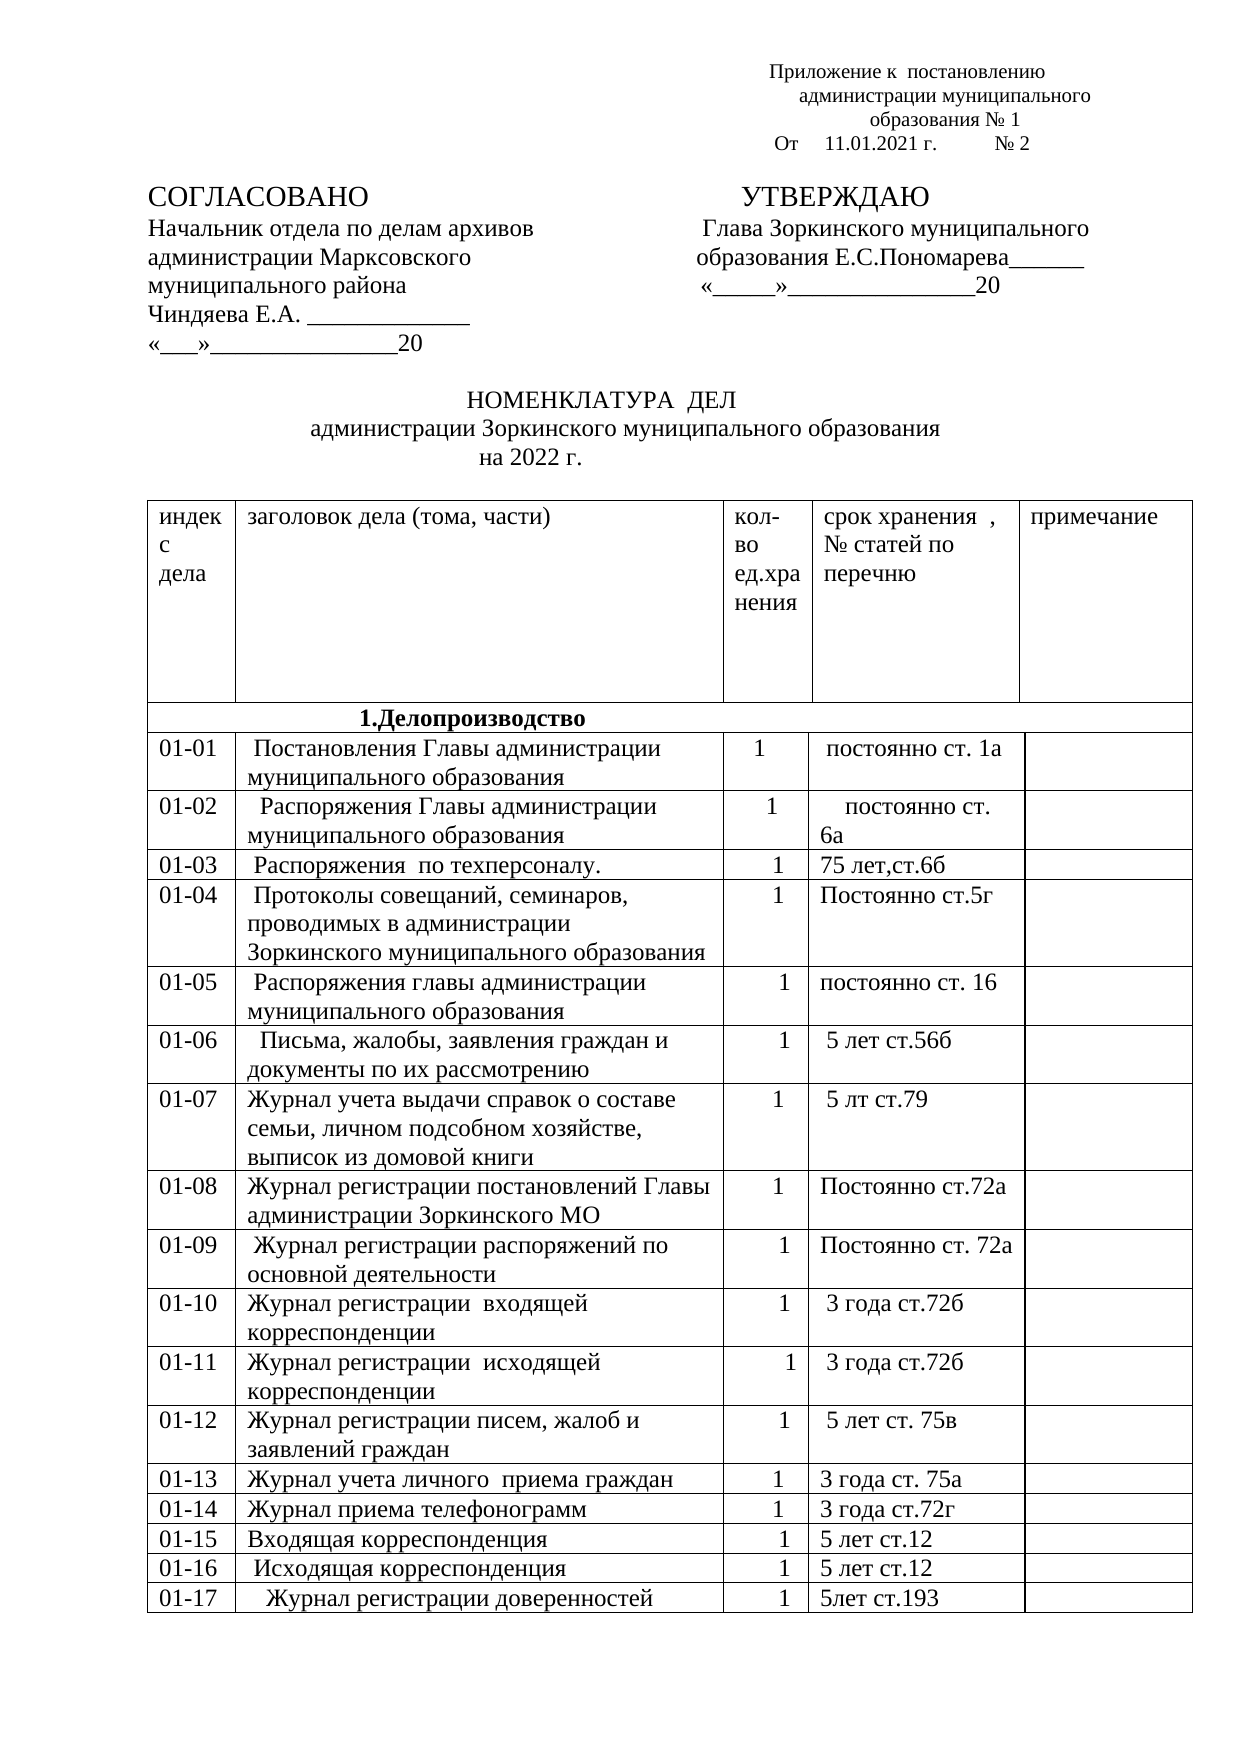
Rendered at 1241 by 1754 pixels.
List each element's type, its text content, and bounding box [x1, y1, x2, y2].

text Приложение к постановлению администрации муниципального образования № 1 [133, 59, 1093, 131]
table_cell 01-10 [148, 1289, 235, 1346]
table_cell [1026, 1084, 1192, 1170]
table_cell Журнал учета личного приема граждан [236, 1464, 723, 1493]
table_cell [1026, 1171, 1192, 1229]
table_cell 1 [724, 1026, 808, 1083]
table_cell 1 [724, 1347, 808, 1404]
table_cell постоянно ст. 6а [809, 791, 1024, 849]
table_cell [1026, 1230, 1192, 1287]
text на 2022 г. [148, 442, 1093, 471]
text Начальник отдела по делам архивов Глава Зоркинского муниципального [148, 213, 1093, 242]
table_cell 01-07 [148, 1084, 235, 1170]
table_cell 01-11 [148, 1347, 235, 1404]
table_cell 01-17 [148, 1583, 235, 1612]
table_cell [1026, 1347, 1192, 1404]
table_cell Протоколы совещаний, семинаров, проводимых в администрации Зоркинского муниципального образования [236, 880, 723, 966]
table_cell Журнал учета выдачи справок о составе семьи, личном подсобном хозяйстве, выписок из домовой книги [236, 1084, 723, 1170]
table_cell 1 [724, 880, 808, 966]
table_cell 01-03 [148, 850, 235, 879]
table_cell 5 лт ст.79 [809, 1084, 1024, 1170]
table_cell 1 [724, 1406, 808, 1463]
table_cell 01-09 [148, 1230, 235, 1287]
table_cell [1026, 1406, 1192, 1463]
text администрации Зоркинского муниципального образования [148, 413, 1093, 442]
table_cell Распоряжения Главы администрации муниципального образования [236, 791, 723, 849]
table_cell [1026, 967, 1192, 1024]
table_cell 5 лет ст.12 [809, 1524, 1024, 1552]
table_cell 01-13 [148, 1464, 235, 1493]
table_cell Журнал регистрации входящей корреспонденции [236, 1289, 723, 1346]
table_cell 1 [724, 1084, 808, 1170]
table_cell 1 [724, 1230, 808, 1287]
table_cell 01-16 [148, 1554, 235, 1582]
table_cell 5 лет ст.56б [809, 1026, 1024, 1083]
text «___»_______________20 [148, 328, 1093, 357]
table_cell [1026, 1554, 1192, 1582]
table_cell 1 [724, 733, 808, 790]
table_cell 01-06 [148, 1026, 235, 1083]
table_cell 1 [724, 1583, 808, 1612]
table_cell 75 лет,ст.6б [809, 850, 1024, 879]
table_cell Постоянно ст.72а [809, 1171, 1024, 1229]
table_cell [1026, 1524, 1192, 1552]
table_cell 01-01 [148, 733, 235, 790]
table_cell 1 [724, 791, 808, 849]
table_cell 01-08 [148, 1171, 235, 1229]
table_cell 1.Делопроизводство [148, 703, 1192, 732]
table_cell 01-14 [148, 1494, 235, 1523]
table_cell 1 [724, 1494, 808, 1523]
table_cell Журнал регистрации исходящей корреспонденции [236, 1347, 723, 1404]
table_cell 1 [724, 967, 808, 1024]
table_header заголовок дела (тома, части) [236, 501, 723, 702]
table_cell 01-02 [148, 791, 235, 849]
table_cell [1026, 1494, 1192, 1523]
table_cell 5 лет ст. 75в [809, 1406, 1024, 1463]
table_header примечание [1020, 501, 1192, 702]
table_cell 1 [724, 1171, 808, 1229]
table_cell 3 года ст. 75а [809, 1464, 1024, 1493]
table_cell [1026, 1026, 1192, 1083]
table_cell Журнал регистрации постановлений Главы администрации Зоркинского МО [236, 1171, 723, 1229]
table_cell 01-12 [148, 1406, 235, 1463]
table_cell Журнал регистрации распоряжений по основной деятельности [236, 1230, 723, 1287]
table_cell [1026, 880, 1192, 966]
table_cell 3 года ст.72б [809, 1289, 1024, 1346]
table_cell 1 [724, 1464, 808, 1493]
table_cell 3 года ст.72б [809, 1347, 1024, 1404]
table_cell 3 года ст.72г [809, 1494, 1024, 1523]
text Чиндяева Е.А. _____________ [148, 299, 1093, 328]
table_cell 1 [724, 1524, 808, 1552]
table_cell 01-04 [148, 880, 235, 966]
table_cell [1026, 850, 1192, 879]
table_cell 1 [724, 1554, 808, 1582]
table_cell [1026, 1289, 1192, 1346]
table_cell Постоянно ст. 72а [809, 1230, 1024, 1287]
table_cell 01-15 [148, 1524, 235, 1552]
table_cell Журнал регистрации доверенностей [236, 1583, 723, 1612]
table_header срок хранения , № статей по перечню [813, 501, 1019, 702]
table_cell [1026, 1464, 1192, 1493]
table_cell Постановления Главы администрации муниципального образования [236, 733, 723, 790]
table_cell Письма, жалобы, заявления граждан и документы по их рассмотрению [236, 1026, 723, 1083]
table_cell Распоряжения главы администрации муниципального образования [236, 967, 723, 1024]
table_cell [1026, 791, 1192, 849]
text От 11.01.2021 г. № 2 [133, 131, 1093, 155]
table_cell 1 [724, 850, 808, 879]
table_cell 5 лет ст.12 [809, 1554, 1024, 1582]
text СОГЛАСОВАНО УТВЕРЖДАЮ [148, 179, 1093, 213]
table_cell Журнал приема телефонограмм [236, 1494, 723, 1523]
table_cell Входящая корреспонденция [236, 1524, 723, 1552]
table_cell 01-05 [148, 967, 235, 1024]
table_cell Журнал регистрации писем, жалоб и заявлений граждан [236, 1406, 723, 1463]
table_cell [1026, 1583, 1192, 1612]
table_cell Распоряжения по техперсоналу. [236, 850, 723, 879]
table_cell постоянно ст. 16 [809, 967, 1024, 1024]
table_cell 5лет ст.193 [809, 1583, 1024, 1612]
table_cell постоянно ст. 1а [809, 733, 1024, 790]
table_cell [1026, 733, 1192, 790]
table_header кол-во ед.хранения [724, 501, 812, 702]
text администрации Марксовского образования Е.С.Пономарева______ [148, 242, 1093, 270]
text муниципального района «_____»_______________20 [148, 270, 1093, 299]
table_cell Исходящая корреспонденция [236, 1554, 723, 1582]
table_header индекс дела [148, 501, 235, 702]
text НОМЕНКЛАТУРА ДЕЛ [148, 385, 1093, 413]
table_cell 1 [724, 1289, 808, 1346]
table_cell Постоянно ст.5г [809, 880, 1024, 966]
